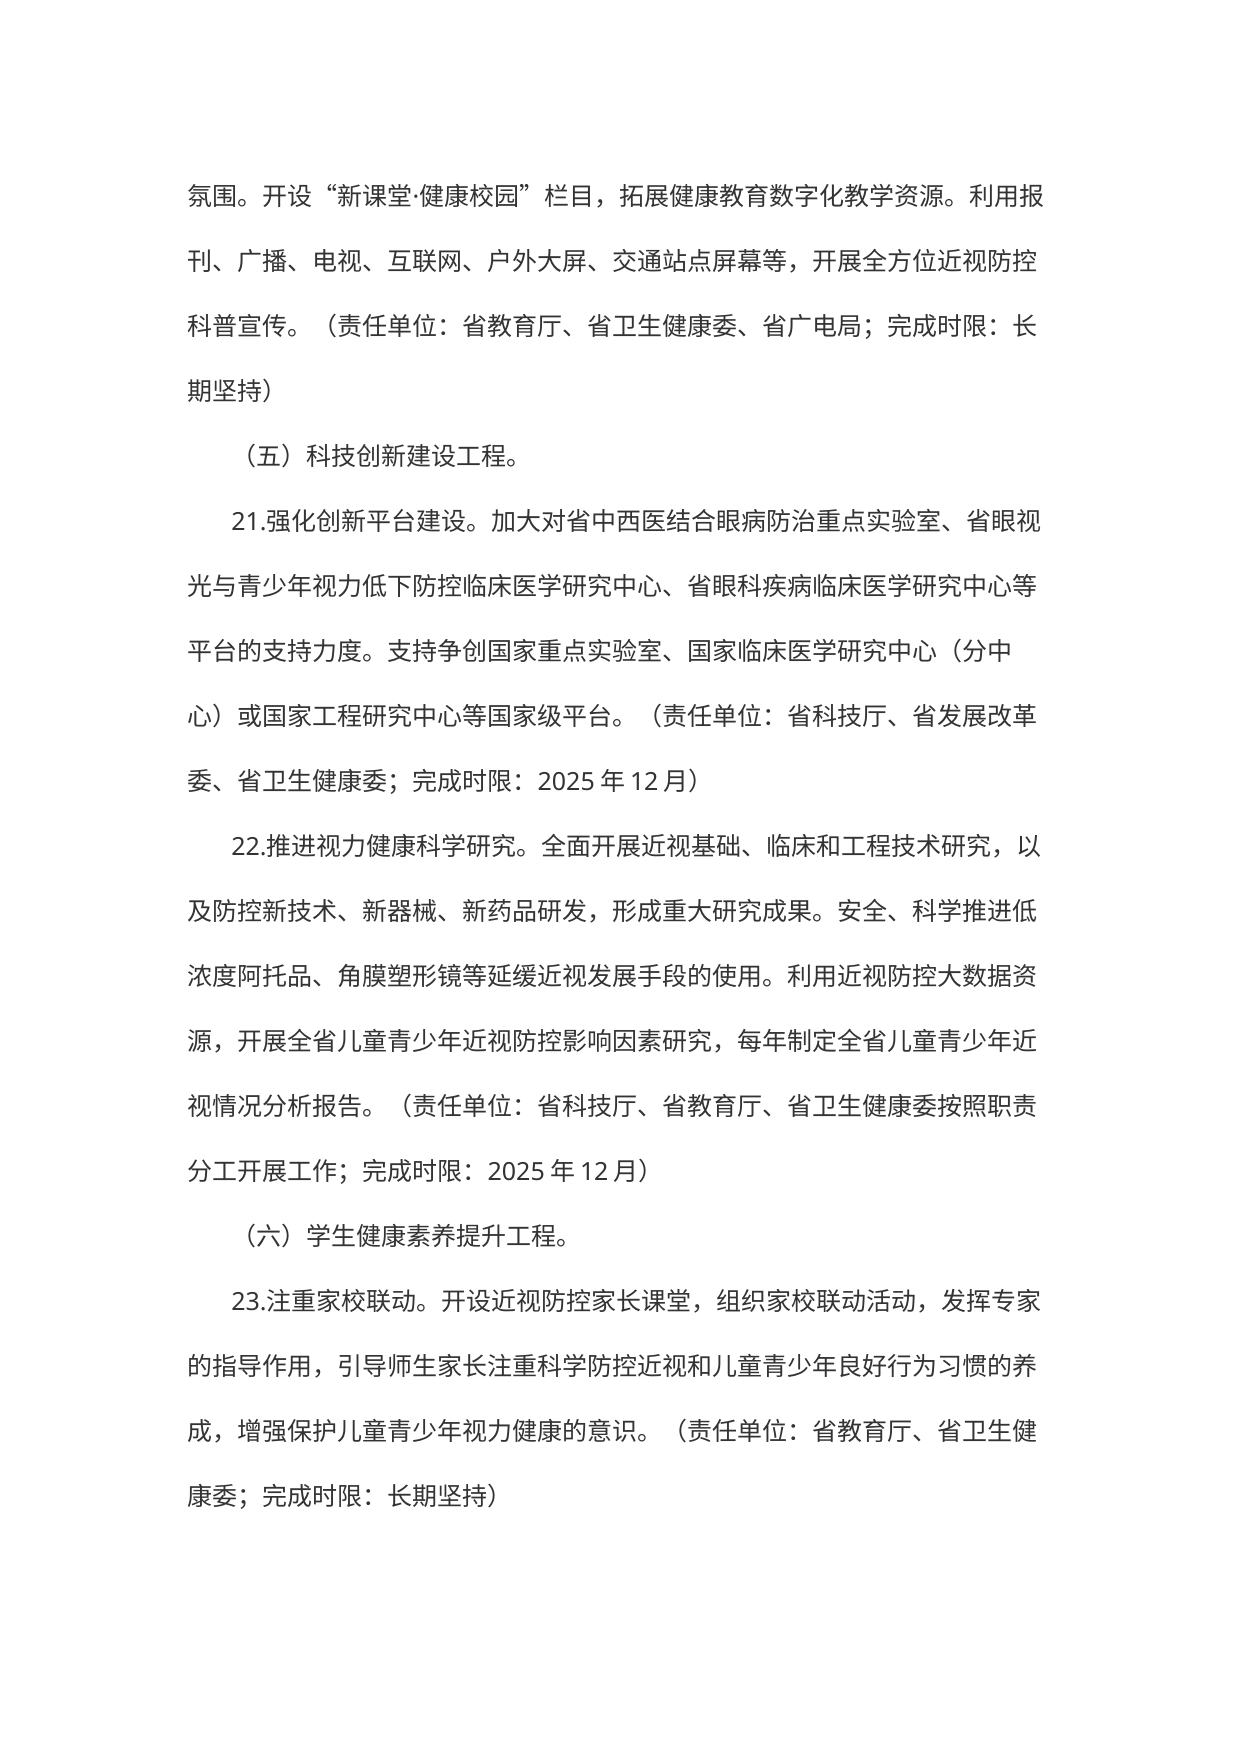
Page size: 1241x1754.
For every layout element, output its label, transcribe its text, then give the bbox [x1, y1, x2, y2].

text 21.强化创新平台建设。加大对省中西医结合眼病防治重点实验室、省眼视光与青少年视力低下防控临床医学研究中心、省眼科疾病临床医学研究中心等平台的支持力度。支持争创国家重点实验室、国家临床医学研究中心（分中心）或国家工程研究中心等国家级平台。（责任单位：省科技厅、省发展改革委、省卫生健康委；完成时限：2025年12月） [187, 487, 1053, 812]
text （五）科技创新建设工程。 [187, 422, 1053, 487]
text 22.推进视力健康科学研究。全面开展近视基础、临床和工程技术研究，以及防控新技术、新器械、新药品研发，形成重大研究成果。安全、科学推进低浓度阿托品、角膜塑形镜等延缓近视发展手段的使用。利用近视防控大数据资源，开展全省儿童青少年近视防控影响因素研究，每年制定全省儿童青少年近视情况分析报告。（责任单位：省科技厅、省教育厅、省卫生健康委按照职责分工开展工作；完成时限：2025年12月） [187, 812, 1053, 1202]
text 23.注重家校联动。开设近视防控家长课堂，组织家校联动活动，发挥专家的指导作用，引导师生家长注重科学防控近视和儿童青少年良好行为习惯的养成，增强保护儿童青少年视力健康的意识。（责任单位：省教育厅、省卫生健康委；完成时限：长期坚持） [187, 1267, 1053, 1527]
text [187, 162, 1053, 422]
text （六）学生健康素养提升工程。 [187, 1202, 1053, 1267]
